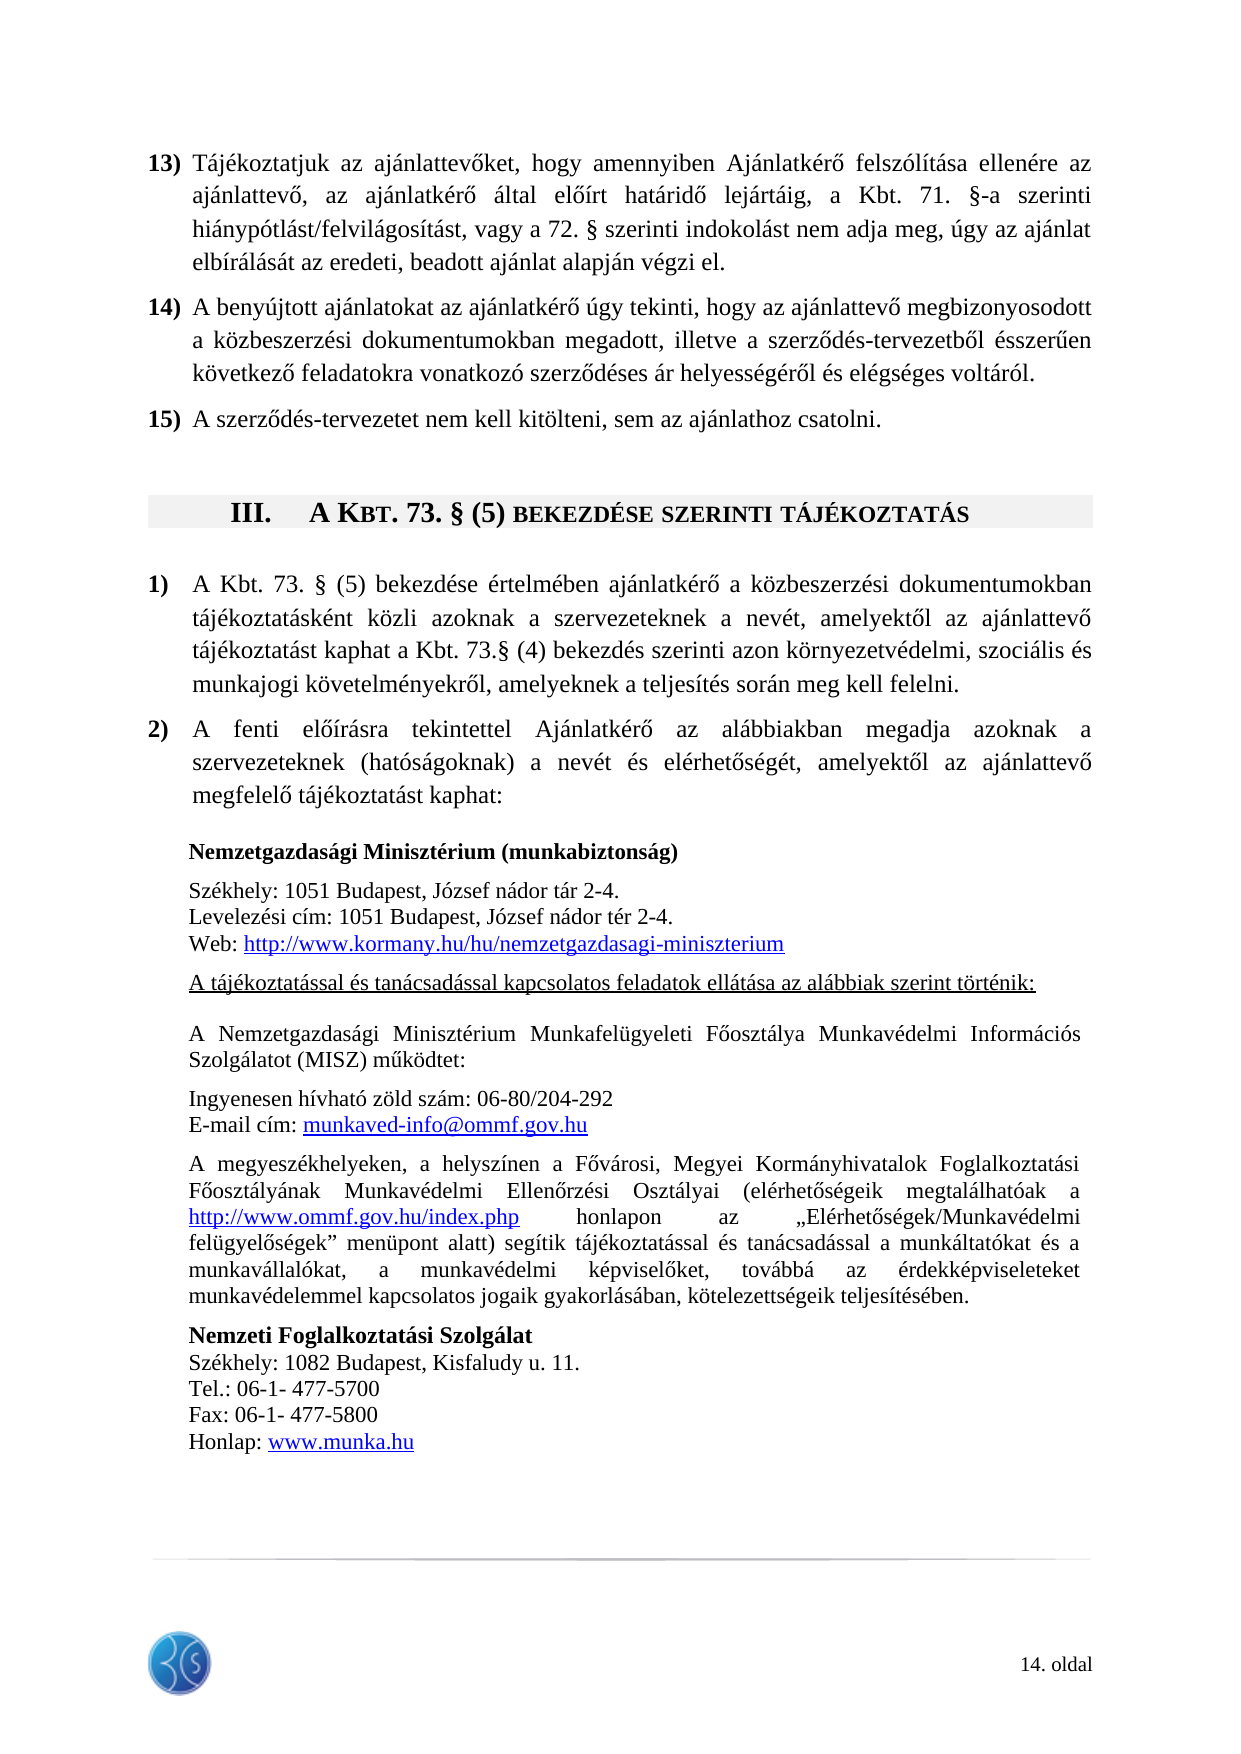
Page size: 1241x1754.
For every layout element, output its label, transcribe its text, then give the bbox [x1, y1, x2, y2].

list A Kbt. 73. § (5) bekezdése szerinti tájékoztatás [148, 495, 1093, 528]
picture [147, 1631, 212, 1696]
list A fenti előírásra tekintettel Ajánlatkérő az alábbiakban megadja azoknak a szervezeteknek (hatóságoknak) a nevét és elérhetőségét, amelyektől az ajánlattevő megfelelő tájékoztatást kaphat: [148, 714, 1093, 809]
list Tájékoztatjuk az ajánlattevőket, hogy amennyiben Ajánlatkérő felszólítása ellenére az ajánlattevő, az ajánlatkérő által előírt határidő lejártáig, a Kbt. 71. §-a szerinti hiánypótlást/felvilágosítást, vagy a 72. § szerinti indokolást nem adja meg, úgy az ajánlat elbírálását az eredeti, beadott ajánlat alapján végzi el. [148, 148, 1093, 275]
table_cell A Nemzetgazdasági Minisztérium Munkafelügyeleti Főosztálya Munkavédelmi Információs Szolgálatot (MISZ) működtet: Ingyenesen hívható zöld szám: 06-80/204-292 E-mail cím: munkaved-info@ommf.gov.hu [177, 1008, 1092, 1138]
table_cell Web: http://www.kormany.hu/hu/nemzetgazdasagi-miniszterium [177, 930, 1092, 956]
list A szerződés-tervezetet nem kell kitölteni, sem az ajánlathoz csatolni. [148, 404, 1093, 432]
table_cell A tájékoztatással és tanácsadással kapcsolatos feladatok ellátása az alábbiak szerint történik: [177, 956, 1092, 1007]
table_header Nemzetgazdasági Minisztérium (munkabiztonság) [177, 826, 1092, 877]
table_cell Levelezési cím: 1051 Budapest, József nádor tér 2-4. [177, 904, 1092, 930]
list A benyújtott ajánlatokat az ajánlatkérő úgy tekinti, hogy az ajánlattevő megbizonyosodott a közbeszerzési dokumentumokban megadott, illetve a szerződés-tervezetből ésszerűen következő feladatokra vonatkozó szerződéses ár helyességéről és elégséges voltáról. [148, 292, 1093, 387]
list A Kbt. 73. § (5) bekezdése értelmében ajánlatkérő a közbeszerzési dokumentumokban tájékoztatásként közli azoknak a szervezeteknek a nevét, amelyektől az ajánlattevő tájékoztatást kaphat a Kbt. 73.§ (4) bekezdés szerinti azon környezetvédelmi, szociális és munkajogi követelményekről, amelyeknek a teljesítés során meg kell felelni. [148, 569, 1093, 697]
table_cell A megyeszékhelyeken, a helyszínen a Fővárosi, Megyei Kormányhivatalok Foglalkoztatási Főosztályának Munkavédelmi Ellenőrzési Osztályai (elérhetőségeik megtalálhatóak a http://www.ommf.gov.hu/index.php honlapon az „Elérhetőségek/Munkavédelmi felügyelőségek” menüpont alatt) segítik tájékoztatással és tanácsadással a munkáltatókat és a munkavállalókat, a munkavédelmi képviselőket, továbbá az érdekképviseleteket munkavédelemmel kapcsolatos jogaik gyakorlásában, kötelezettségeik teljesítésében. Nemzeti Foglalkoztatási Szolgálat Székhely: 1082 Budapest, Kisfaludy u. 11. Tel.: 06-1- 477-5700 Fax: 06-1- 477-5800 Honlap: www.munka.hu [177, 1138, 1092, 1522]
picture [147, 1552, 1093, 1566]
table_cell Székhely: 1051 Budapest, József nádor tár 2-4. [177, 877, 1092, 903]
